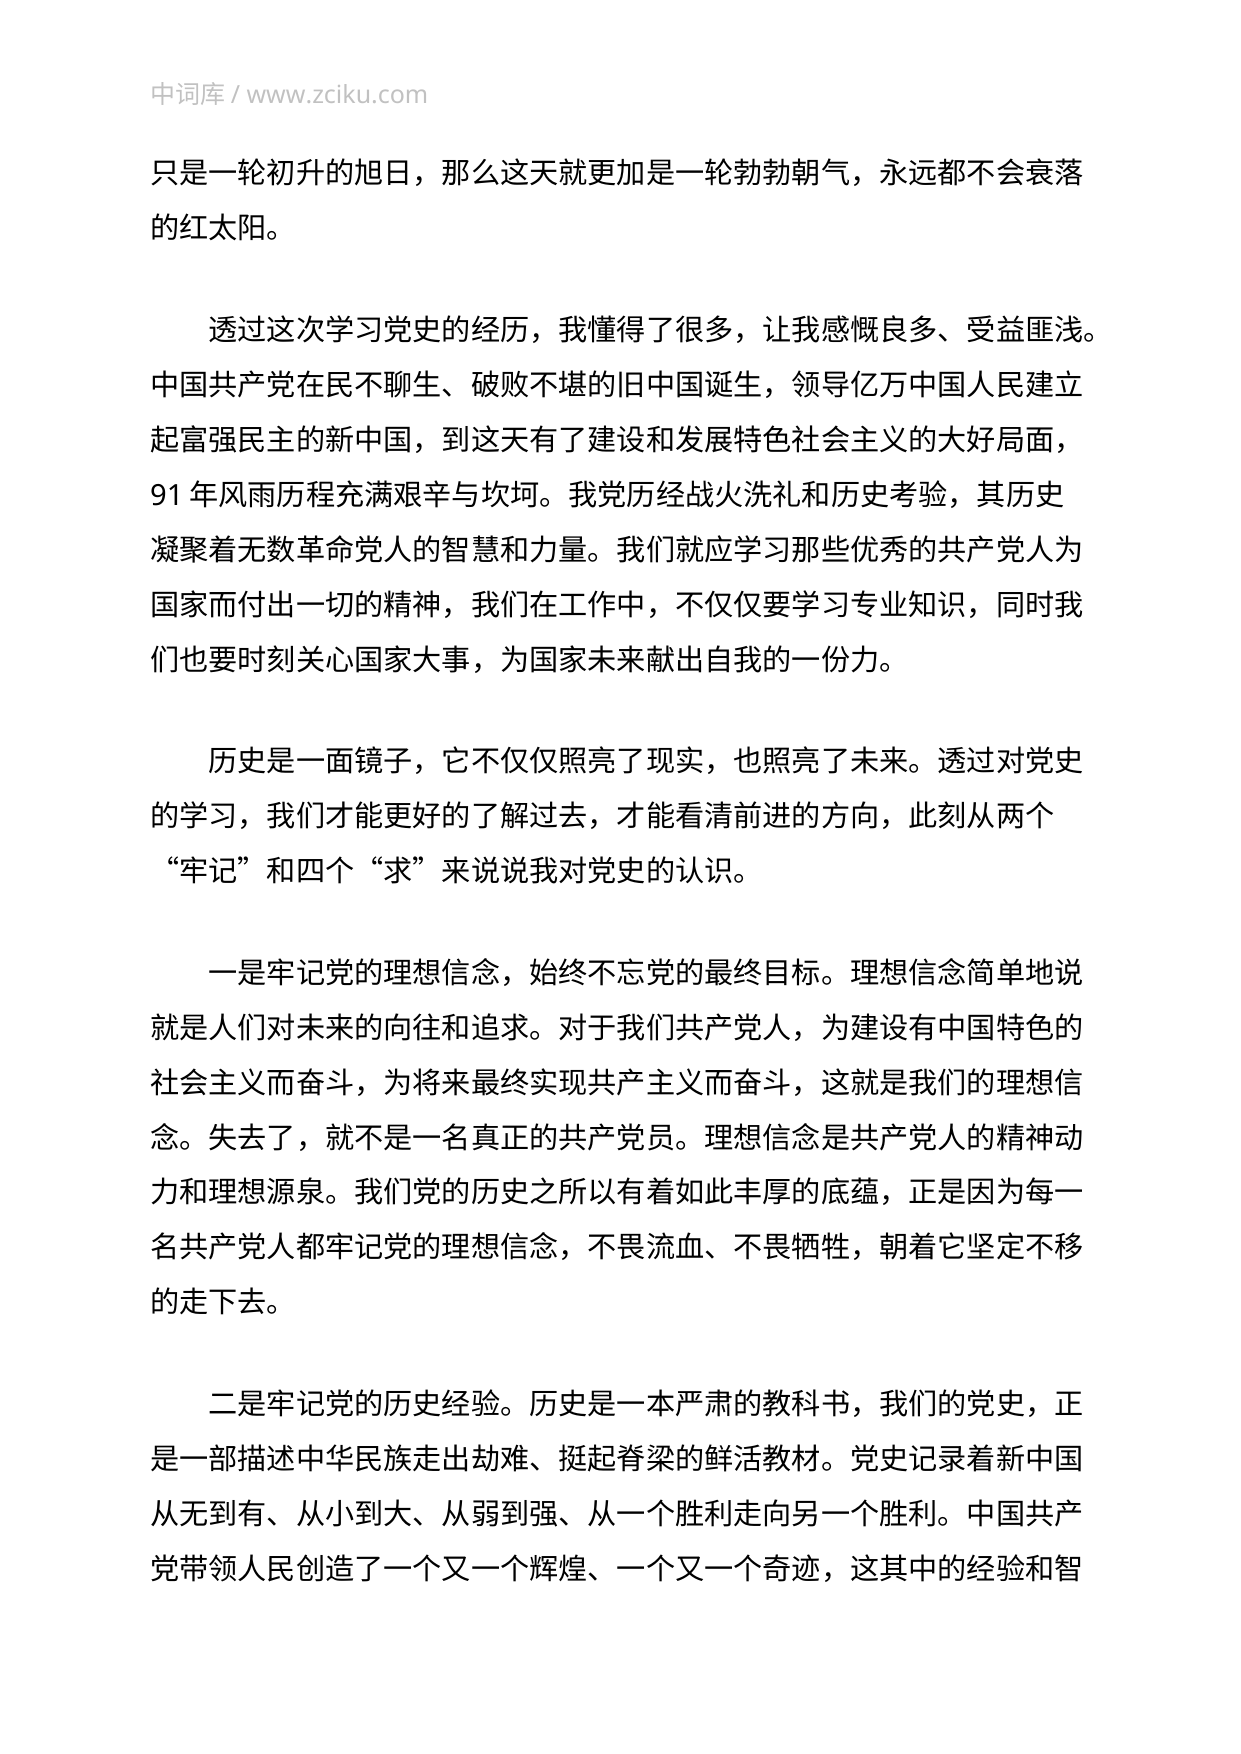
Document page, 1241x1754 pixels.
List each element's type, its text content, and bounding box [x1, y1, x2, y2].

text 历史是一面镜子，它不仅仅照亮了现实，也照亮了未来。透过对党史的学习，我们才能更好的了解过去，才能看清前进的方向，此刻从两个“牢记”和四个“求”来说说我对党史的认识。 [150, 738, 1090, 890]
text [150, 1381, 1090, 1588]
text 透过这次学习党史的经历，我懂得了很多，让我感慨良多、受益匪浅。中国共产党在民不聊生、破败不堪的旧中国诞生，领导亿万中国人民建立起富强民主的新中国，到这天有了建设和发展特色社会主义的大好局面，91年风雨历程充满艰辛与坎坷。我党历经战火洗礼和历史考验，其历史凝聚着无数革命党人的智慧和力量。我们就应学习那些优秀的共产党人为国家而付出一切的精神，我们在工作中，不仅仅要学习专业知识，同时我们也要时刻关心国家大事，为国家未来献出自我的一份力。 [150, 307, 1090, 678]
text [150, 150, 1090, 247]
text 一是牢记党的理想信念，始终不忘党的最终目标。理想信念简单地说就是人们对未来的向往和追求。对于我们共产党人，为建设有中国特色的社会主义而奋斗，为将来最终实现共产主义而奋斗，这就是我们的理想信念。失去了，就不是一名真正的共产党员。理想信念是共产党人的精神动力和理想源泉。我们党的历史之所以有着如此丰厚的底蕴，正是因为每一名共产党人都牢记党的理想信念，不畏流血、不畏牺牲，朝着它坚定不移的走下去。 [150, 949, 1090, 1321]
